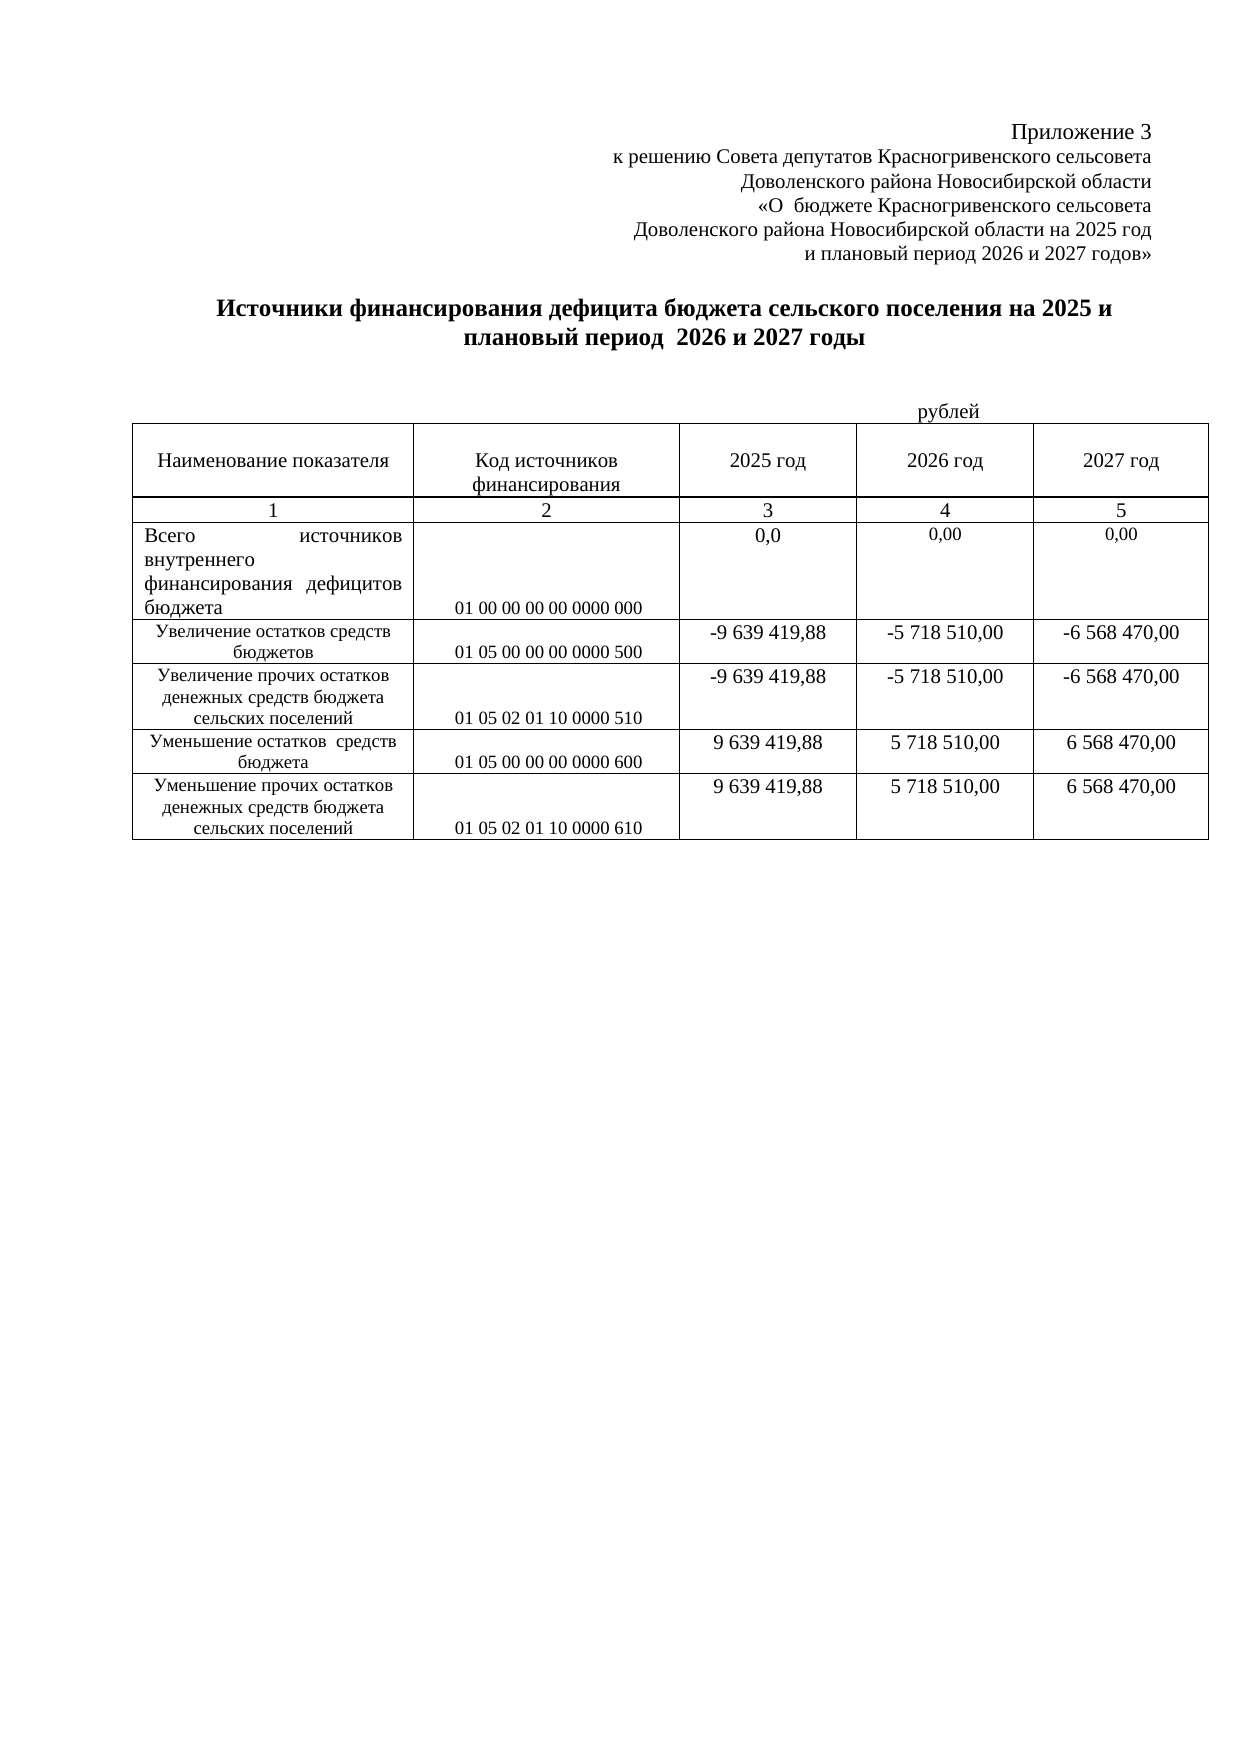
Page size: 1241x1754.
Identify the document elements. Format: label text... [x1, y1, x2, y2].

table_cell 2 [414, 498, 679, 522]
text рублей [177, 399, 1152, 423]
table_header Наименование показателя [133, 424, 413, 496]
table_cell -9 639 419,88 [680, 620, 856, 663]
table_cell -5 718 510,00 [857, 620, 1033, 663]
table_header 2025 год [680, 424, 856, 496]
table_cell 3 [680, 498, 856, 522]
table_cell 01 05 02 01 10 0000 610 [414, 774, 679, 839]
text Источники финансирования дефицита бюджета сельского поселения на 2025 и плановый период 2026 и 2027 годы [177, 293, 1152, 351]
table_header 2026 год [857, 424, 1033, 496]
table_cell -5 718 510,00 [857, 664, 1033, 729]
table_cell 9 639 419,88 [680, 730, 856, 773]
table_cell 0,0 [680, 523, 856, 619]
table_cell 01 00 00 00 00 0000 000 [414, 523, 679, 619]
table_cell 01 05 02 01 10 0000 510 [414, 664, 679, 729]
table_header 2027 год [1034, 424, 1208, 496]
text Доволенского района Новосибирской области на 2025 год [213, 217, 1152, 241]
table_cell 0,00 [857, 523, 1033, 619]
table_cell 5 718 510,00 [857, 774, 1033, 839]
table_cell Уменьшение прочих остатков денежных средств бюджета сельских поселений [133, 774, 413, 839]
table_cell -6 568 470,00 [1034, 664, 1208, 729]
table_cell 5 718 510,00 [857, 730, 1033, 773]
table_cell 4 [857, 498, 1033, 522]
table_cell 6 568 470,00 [1034, 730, 1208, 773]
table_cell Уменьшение остатков средств бюджета [133, 730, 413, 773]
table_header Код источников финансирования [414, 424, 679, 496]
table_cell 01 05 00 00 00 0000 600 [414, 730, 679, 773]
text и плановый период 2026 и 2027 годов» [213, 241, 1152, 265]
table_cell 6 568 470,00 [1034, 774, 1208, 839]
table_cell Увеличение остатков средств бюджетов [133, 620, 413, 663]
table_cell -6 568 470,00 [1034, 620, 1208, 663]
text «О бюджете Красногривенского сельсовета [213, 193, 1152, 217]
table_cell 9 639 419,88 [680, 774, 856, 839]
text Приложение 3 [177, 118, 1152, 144]
table_cell 5 [1034, 498, 1208, 522]
table_cell Увеличение прочих остатков денежных средств бюджета сельских поселений [133, 664, 413, 729]
table_cell 0,00 [1034, 523, 1208, 619]
table_cell 1 [133, 498, 413, 522]
text к решению Совета депутатов Красногривенского сельсовета Доволенского района Новосибирской области [213, 144, 1152, 193]
table_cell -9 639 419,88 [680, 664, 856, 729]
table_cell 01 05 00 00 00 0000 500 [414, 620, 679, 663]
table_cell Всего источников внутреннего финансирования дефицитов бюджета [133, 523, 413, 619]
